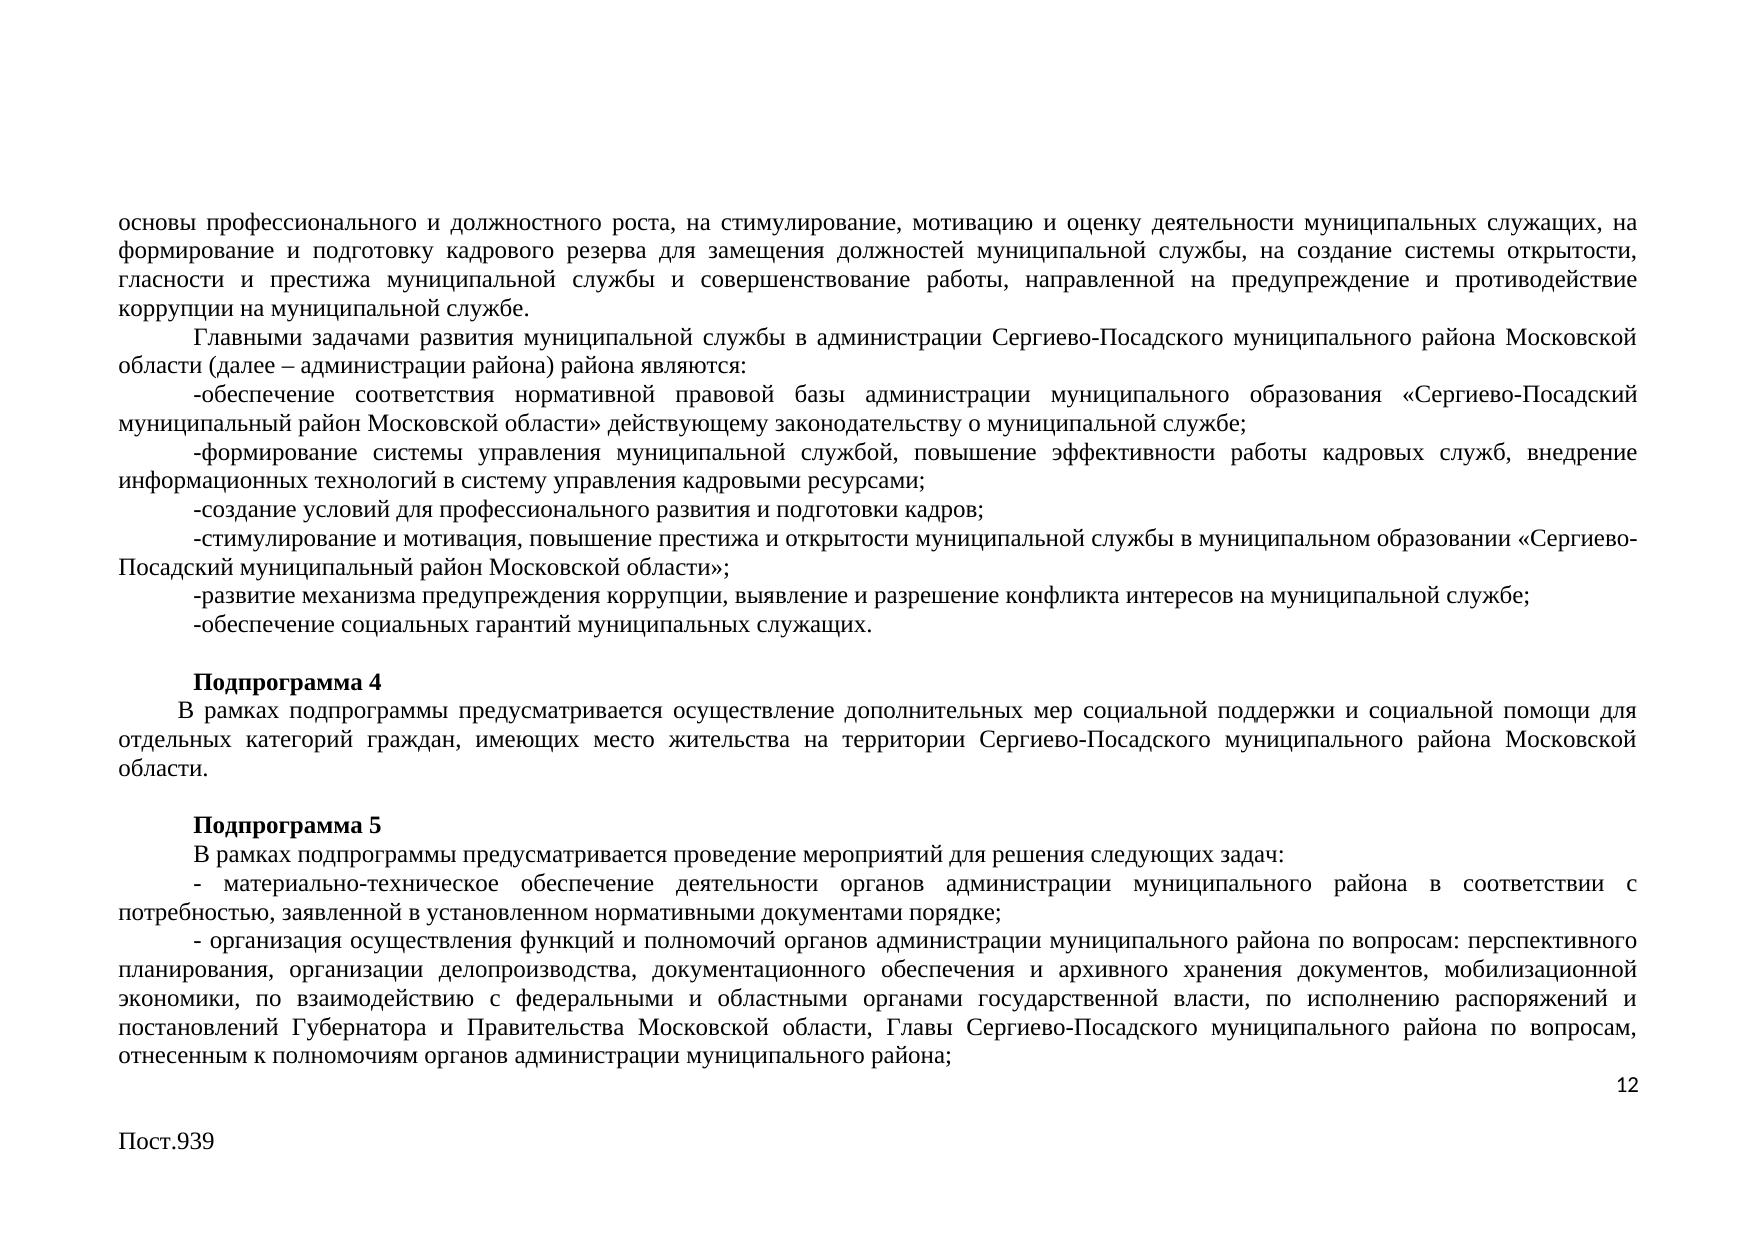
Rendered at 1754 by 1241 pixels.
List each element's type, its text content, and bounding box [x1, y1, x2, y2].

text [118, 207, 1639, 322]
text - материально-техническое обеспечение деятельности органов администрации муниципального района в соответствии с потребностью, заявленной в установленном нормативными документами порядке; [118, 868, 1639, 926]
text -стимулирование и мотивация, повышение престижа и открытости муниципальной службы в муниципальном образовании «Сергиево-Посадский муниципальный район Московской области»; [118, 523, 1639, 581]
text -развитие механизма предупреждения коррупции, выявление и разрешение конфликта интересов на муниципальной службе; [118, 581, 1639, 609]
text -обеспечение соответствия нормативной правовой базы администрации муниципального образования «Сергиево-Посадский муниципальный район Московской области» действующему законодательству о муниципальной службе; [118, 379, 1639, 437]
text - организация осуществления функций и полномочий органов администрации муниципального района по вопросам: перспективного планирования, организации делопроизводства, документационного обеспечения и архивного хранения документов, мобилизационной экономики, по взаимодействию с федеральными и областными органами государственной власти, по исполнению распоряжений и постановлений Губернатора и Правительства Московской области, Главы Сергиево-Посадского муниципального района по вопросам, отнесенным к полномочиям органов администрации муниципального района; [118, 926, 1639, 1069]
text -создание условий для профессионального развития и подготовки кадров; [118, 494, 1639, 523]
text -формирование системы управления муниципальной службой, повышение эффективности работы кадровых служб, внедрение информационных технологий в систему управления кадровыми ресурсами; [118, 437, 1639, 494]
text Главными задачами развития муниципальной службы в администрации Сергиево-Посадского муниципального района Московской области (далее – администрации района) района являются: [118, 322, 1639, 379]
text Подпрограмма 4 [118, 667, 1639, 696]
text Подпрограмма 5 [118, 811, 1639, 839]
text -обеспечение социальных гарантий муниципальных служащих. [118, 609, 1639, 638]
text В рамках подпрограммы предусматривается осуществление дополнительных мер социальной поддержки и социальной помощи для отдельных категорий граждан, имеющих место жительства на территории Сергиево-Посадского муниципального района Московской области. [118, 696, 1639, 782]
text В рамках подпрограммы предусматривается проведение мероприятий для решения следующих задач: [118, 839, 1639, 868]
